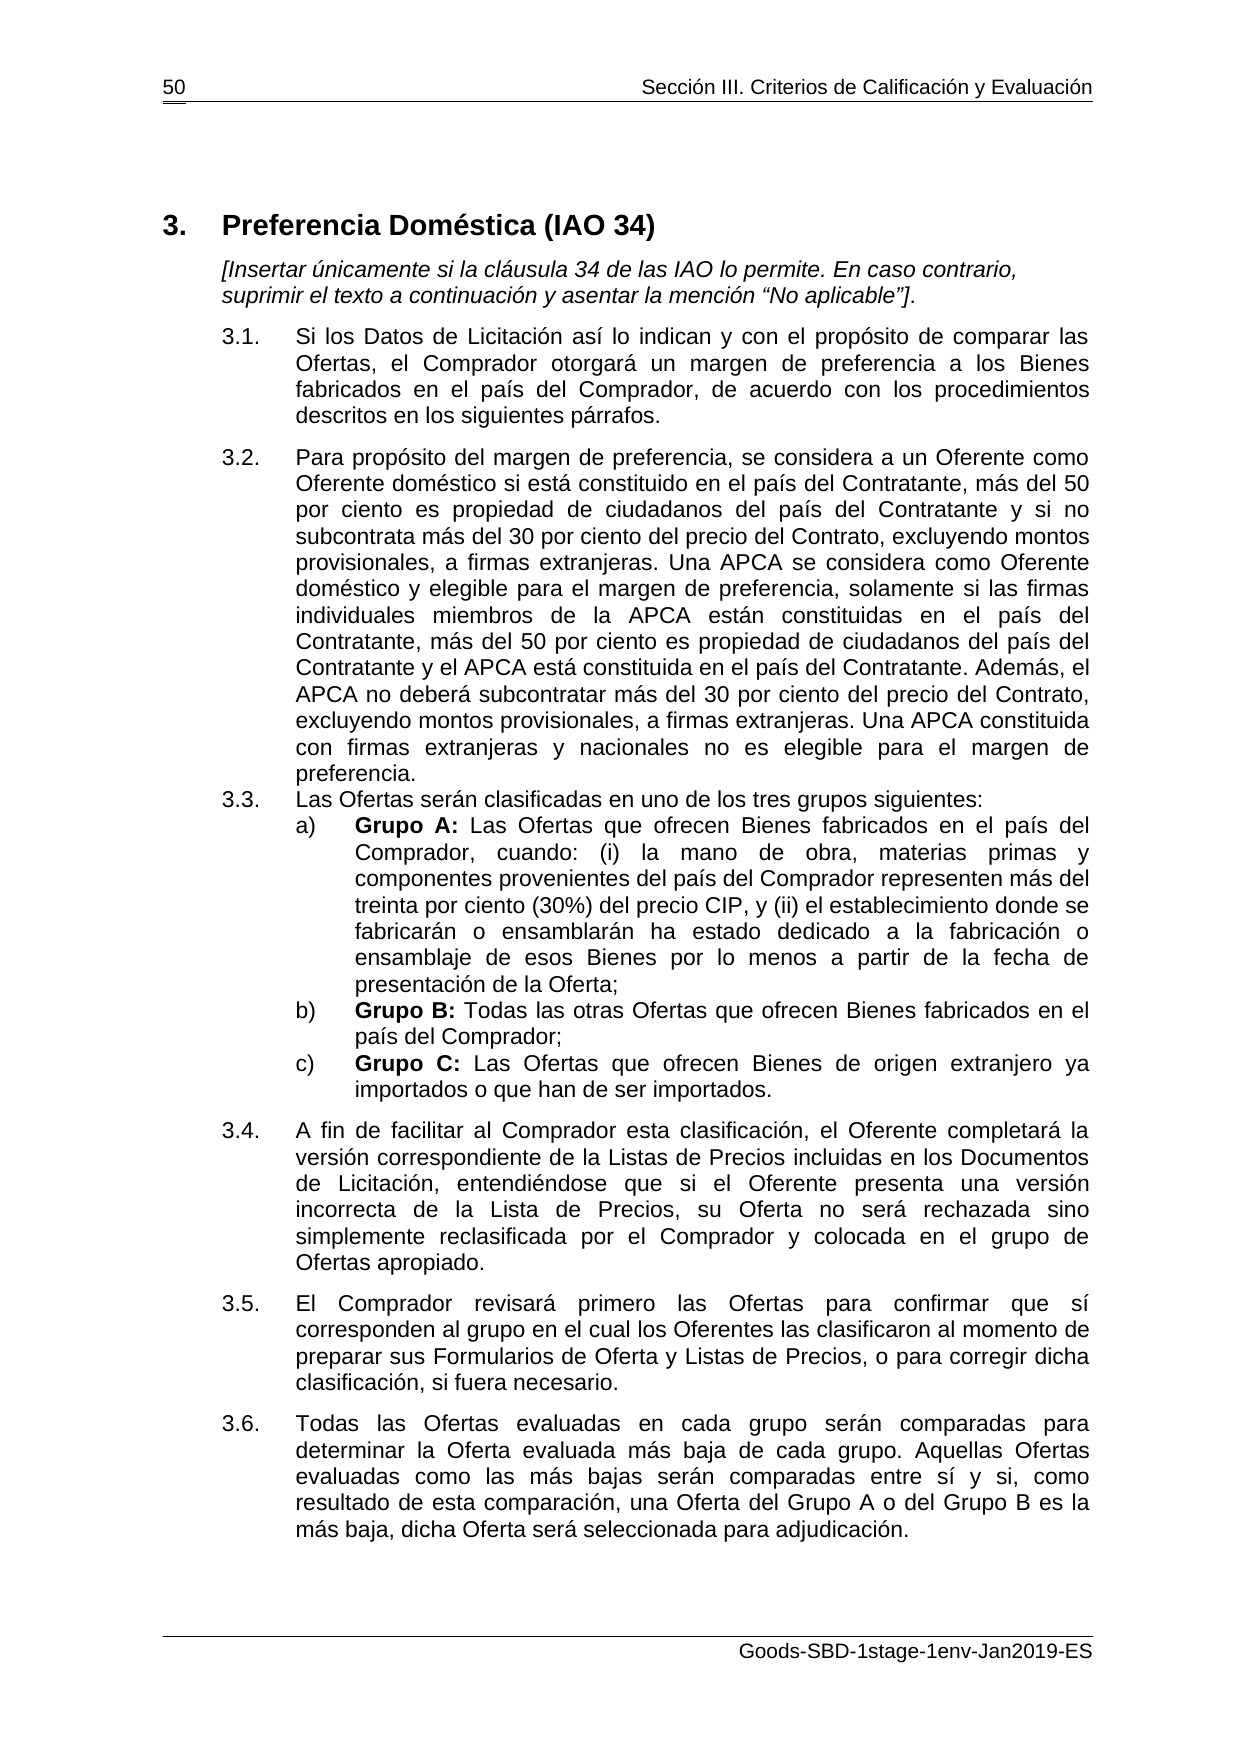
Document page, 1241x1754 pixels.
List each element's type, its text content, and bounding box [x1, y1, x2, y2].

list Las Ofertas serán clasificadas en uno de los tres grupos siguientes: [222, 786, 1090, 812]
text [Insertar únicamente si la cláusula 34 de las IAO lo permite. En caso contrario, suprimir el texto a continuación y asentar la mención “No aplicable”]. [222, 256, 1090, 308]
list Grupo A: Las Ofertas que ofrecen Bienes fabricados en el país del Comprador, cuando: (i) la mano de obra, materias primas y componentes provenientes del país del Comprador representen más del treinta por ciento (30%) del precio CIP, y (ii) el establecimiento donde se fabricarán o ensamblarán ha estado dedicado a la fabricación o ensamblaje de esos Bienes por lo menos a partir de la fecha de presentación de la Oferta; [295, 812, 1090, 997]
list Si los Datos de Licitación así lo indican y con el propósito de comparar las Ofertas, el Comprador otorgará un margen de preferencia a los Bienes fabricados en el país del Comprador, de acuerdo con los procedimientos descritos en los siguientes párrafos. [222, 323, 1090, 429]
list El Comprador revisará primero las Ofertas para confirmar que sí corresponden al grupo en el cual los Oferentes las clasificaron al momento de preparar sus Formularios de Oferta y Listas de Precios, o para corregir dicha clasificación, si fuera necesario. [222, 1290, 1090, 1396]
list A fin de facilitar al Comprador esta clasificación, el Oferente completará la versión correspondiente de la Listas de Precios incluidas en los Documentos de Licitación, entendiéndose que si el Oferente presenta una versión incorrecta de la Lista de Precios, su Oferta no será rechazada sino simplemente reclasificada por el Comprador y colocada en el grupo de Ofertas apropiado. [222, 1117, 1090, 1275]
list Para propósito del margen de preferencia, se considera a un Oferente como Oferente doméstico si está constituido en el país del Contratante, más del 50 por ciento es propiedad de ciudadanos del país del Contratante y si no subcontrata más del 30 por ciento del precio del Contrato, excluyendo montos provisionales, a firmas extranjeras. Una APCA se considera como Oferente doméstico y elegible para el margen de preferencia, solamente si las firmas individuales miembros de la APCA están constituidas en el país del Contratante, más del 50 por ciento es propiedad de ciudadanos del país del Contratante y el APCA está constituida en el país del Contratante. Además, el APCA no deberá subcontratar más del 30 por ciento del precio del Contrato, excluyendo montos provisionales, a firmas extranjeras. Una APCA constituida con firmas extranjeras y nacionales no es elegible para el margen de preferencia. [222, 443, 1090, 786]
list Grupo C: Las Ofertas que ofrecen Bienes de origen extranjero ya importados o que han de ser importados. [295, 1050, 1090, 1102]
list Preferencia Doméstica (IAO 34) [162, 207, 1090, 241]
list Todas las Ofertas evaluadas en cada grupo serán comparadas para determinar la Oferta evaluada más baja de cada grupo. Aquellas Ofertas evaluadas como las más bajas serán comparadas entre sí y si, como resultado de esta comparación, una Oferta del Grupo A o del Grupo B es la más baja, dicha Oferta será seleccionada para adjudicación. [222, 1410, 1090, 1542]
list Grupo B: Todas las otras Ofertas que ofrecen Bienes fabricados en el país del Comprador; [295, 997, 1090, 1050]
